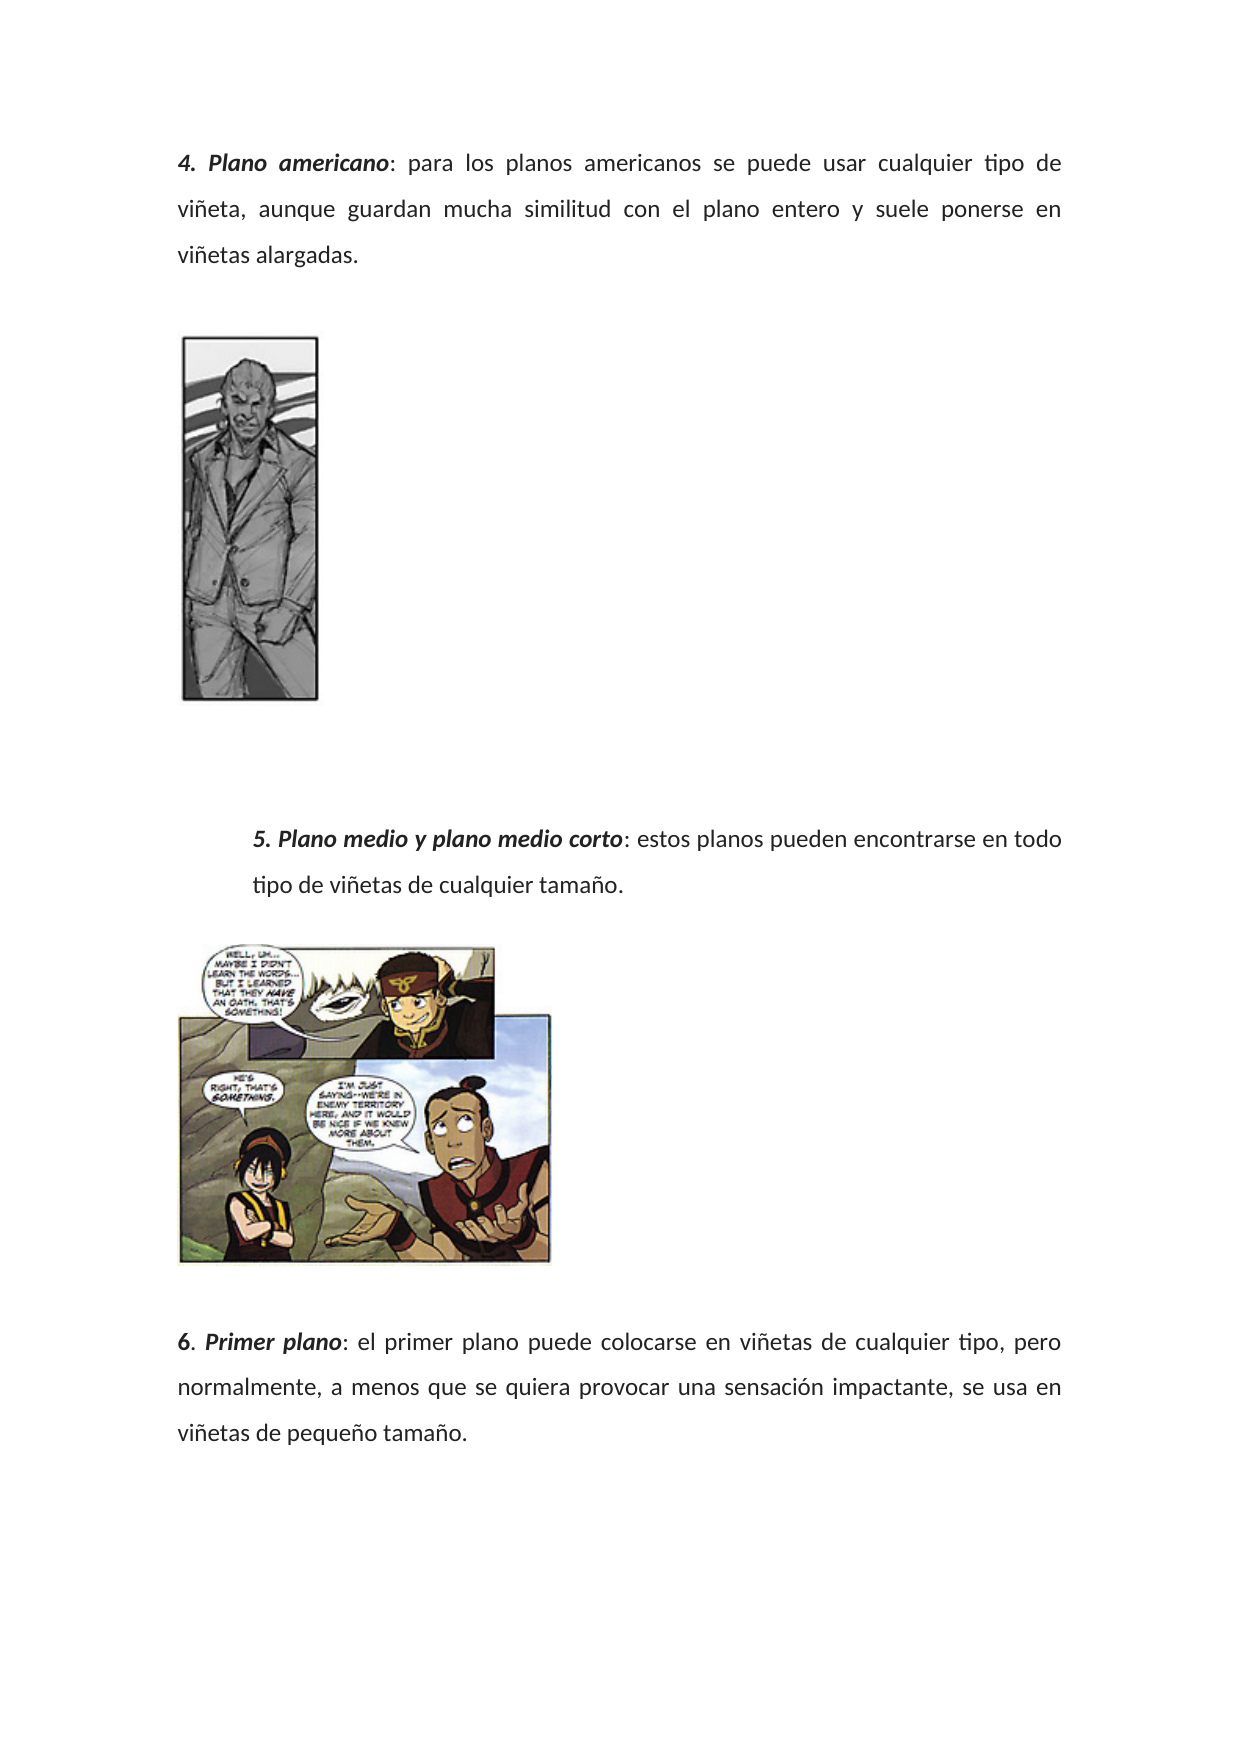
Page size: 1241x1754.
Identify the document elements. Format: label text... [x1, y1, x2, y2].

text 6. Primer plano: el primer plano puede colocarse en viñetas de cualquier tipo, pero normalmente, a menos que se quiera provocar una sensación impactante, se usa en viñetas de pequeño tamaño. [177, 1326, 1063, 1448]
text 5. Plano medio y plano medio corto: estos planos pueden encontrarse en todo tipo de viñetas de cualquier tamaño. [252, 823, 1063, 900]
picture [177, 944, 553, 1266]
text 4. Plano americano: para los planos americanos se puede usar cualquier tipo de viñeta, aunque guardan mucha similitud con el plano entero y suele ponerse en viñetas alargadas. [177, 148, 1063, 269]
picture [177, 330, 324, 706]
